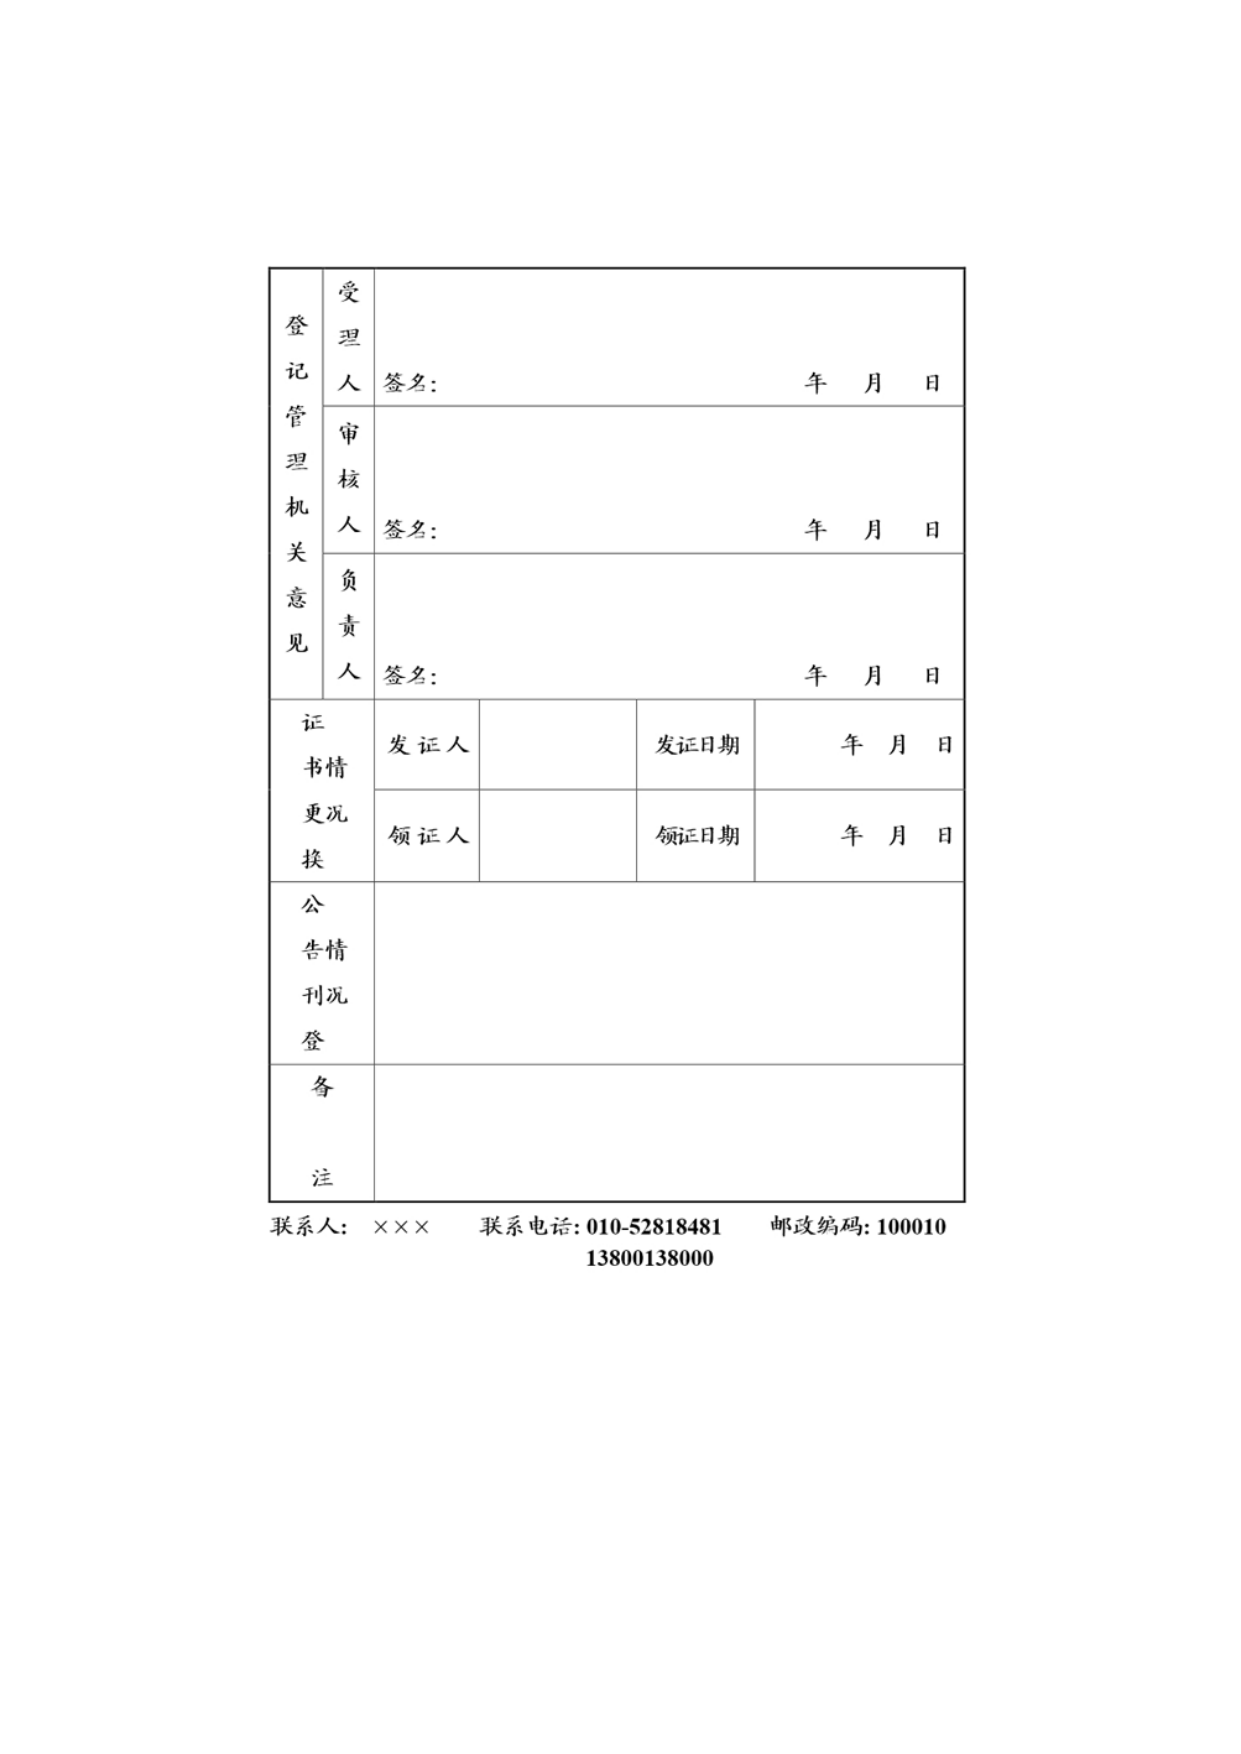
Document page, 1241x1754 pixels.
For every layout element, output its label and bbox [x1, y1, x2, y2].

picture [187, 162, 1053, 1386]
